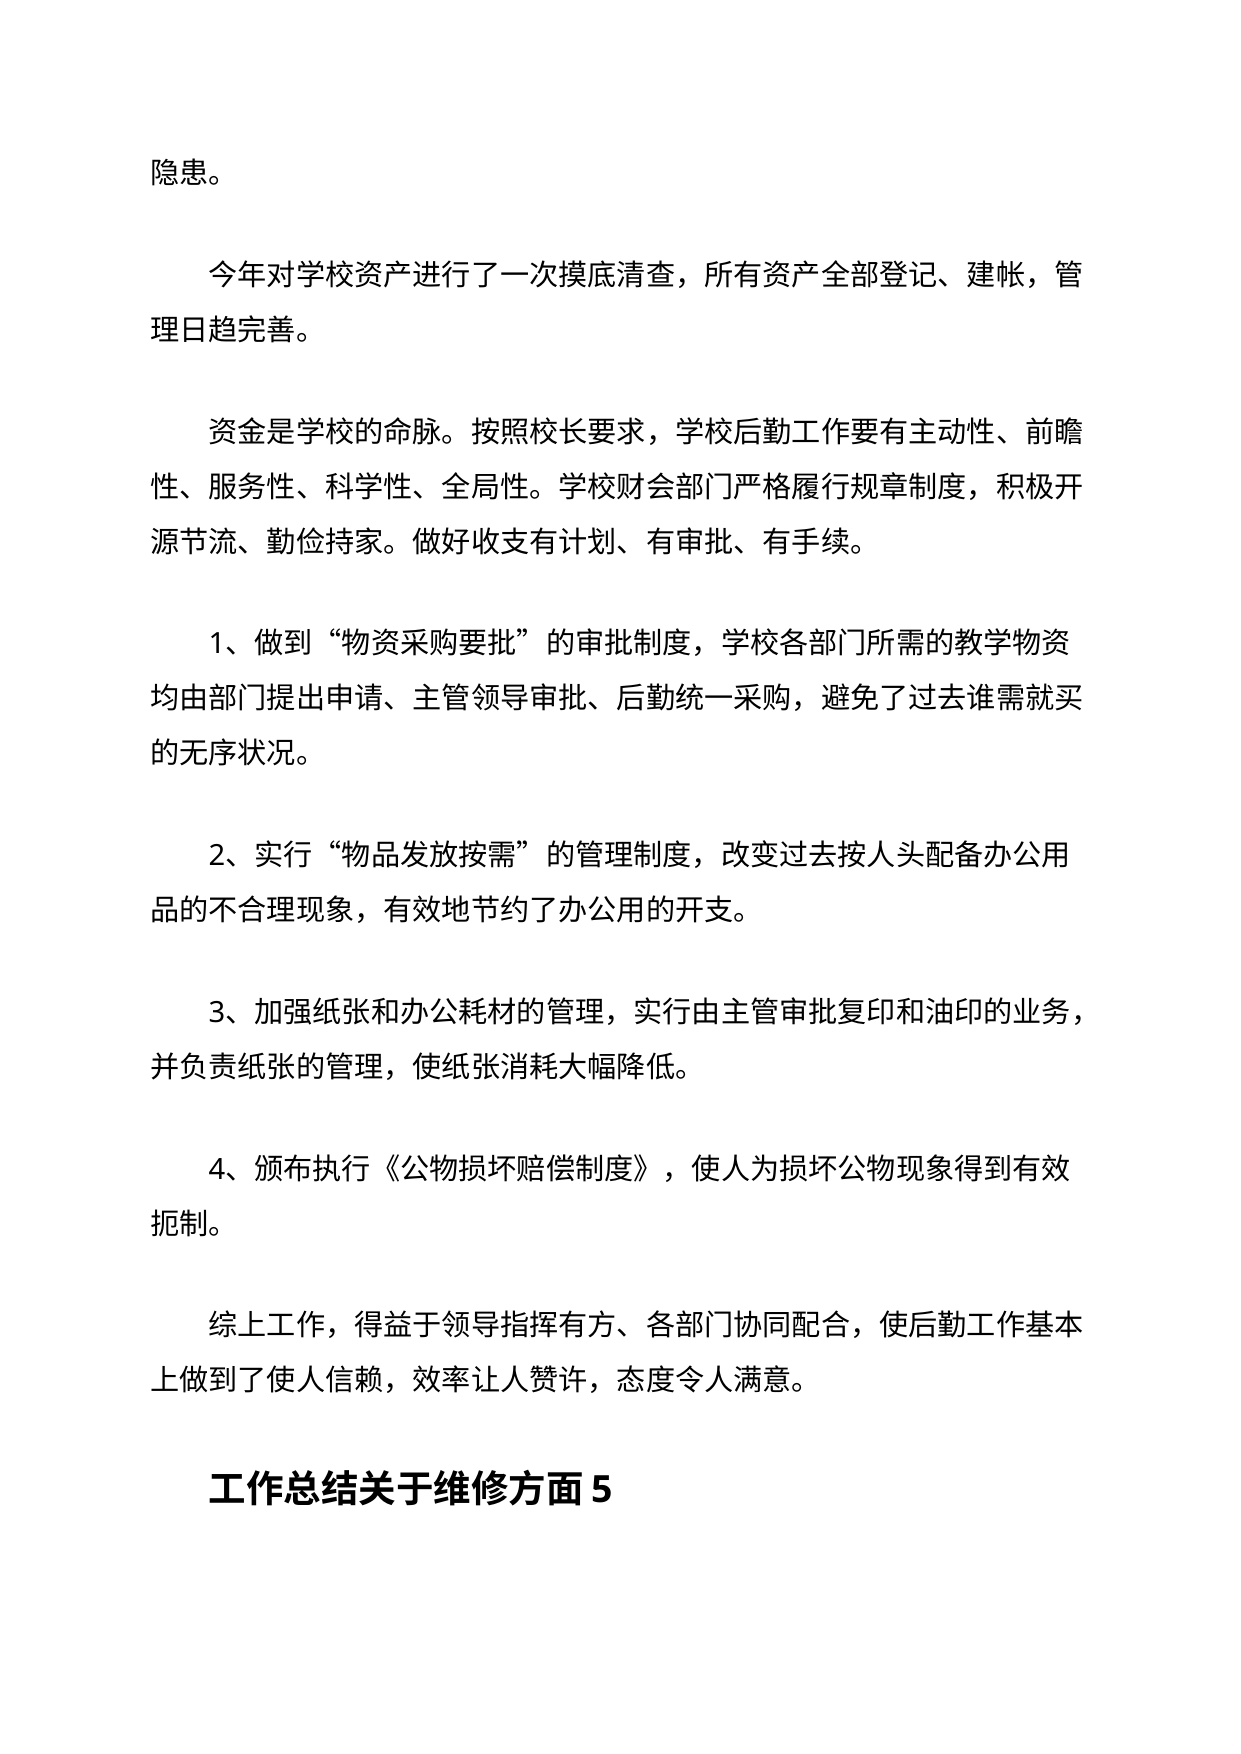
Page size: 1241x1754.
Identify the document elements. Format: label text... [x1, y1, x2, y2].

text 2、实行“物品发放按需”的管理制度，改变过去按人头配备办公用品的不合理现象，有效地节约了办公用的开支。 [150, 832, 1090, 929]
text 今年对学校资产进行了一次摸底清查，所有资产全部登记、建帐，管理日趋完善。 [150, 252, 1090, 349]
text 综上工作，得益于领导指挥有方、各部门协同配合，使后勤工作基本上做到了使人信赖，效率让人赞许，态度令人满意。 [150, 1302, 1090, 1399]
text 资金是学校的命脉。按照校长要求，学校后勤工作要有主动性、前瞻性、服务性、科学性、全局性。学校财会部门严格履行规章制度，积极开源节流、勤俭持家。做好收支有计划、有审批、有手续。 [150, 408, 1090, 561]
text 工作总结关于维修方面5 [150, 1459, 1090, 1513]
text 1、做到“物资采购要批”的审批制度，学校各部门所需的教学物资均由部门提出申请、主管领导审批、后勤统一采购，避免了过去谁需就买的无序状况。 [150, 620, 1090, 772]
text 3、加强纸张和办公耗材的管理，实行由主管审批复印和油印的业务，并负责纸张的管理，使纸张消耗大幅降低。 [150, 988, 1090, 1086]
text 4、颁布执行《公物损坏赔偿制度》，使人为损坏公物现象得到有效扼制。 [150, 1145, 1090, 1242]
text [150, 150, 1090, 192]
